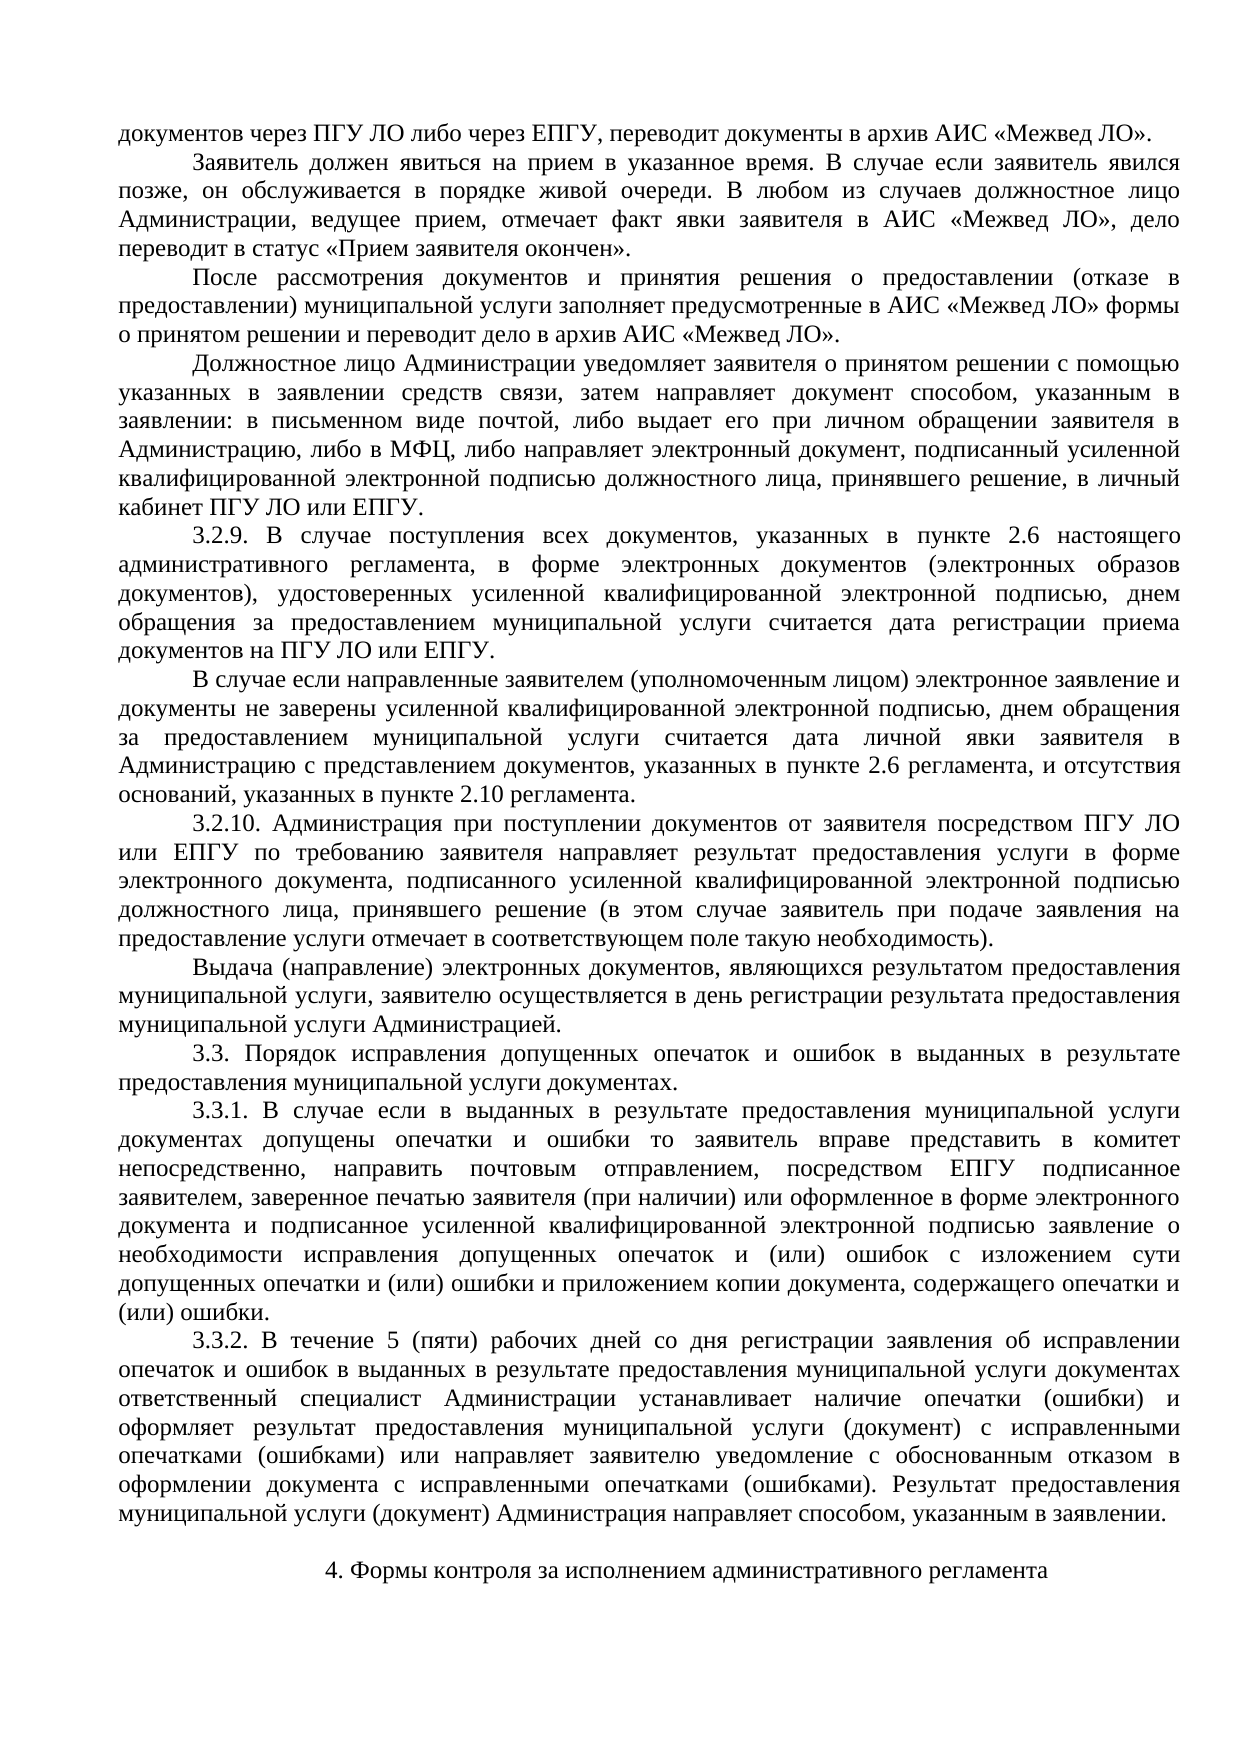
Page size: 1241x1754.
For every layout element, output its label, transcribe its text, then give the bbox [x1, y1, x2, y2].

text Заявитель должен явиться на прием в указанное время. В случае если заявитель явился позже, он обслуживается в порядке живой очереди. В любом из случаев должностное лицо Администрации, ведущее прием, отмечает факт явки заявителя в АИС «Межвед ЛО», дело переводит в статус «Прием заявителя окончен». [118, 147, 1181, 262]
text 3.3.1. В случае если в выданных в результате предоставления муниципальной услуги документах допущены опечатки и ошибки то заявитель вправе представить в комитет непосредственно, направить почтовым отправлением, посредством ЕПГУ подписанное заявителем, заверенное печатью заявителя (при наличии) или оформленное в форме электронного документа и подписанное усиленной квалифицированной электронной подписью заявление о необходимости исправления допущенных опечаток и (или) ошибок с изложением сути допущенных опечатки и (или) ошибки и приложением копии документа, содержащего опечатки и (или) ошибки. [118, 1096, 1181, 1326]
text 3.2.9. В случае поступления всех документов, указанных в пункте 2.6 настоящего административного регламента, в форме электронных документов (электронных образов документов), удостоверенных усиленной квалифицированной электронной подписью, днем обращения за предоставлением муниципальной услуги считается дата регистрации приема документов на ПГУ ЛО или ЕПГУ. [118, 521, 1181, 664]
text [118, 118, 1181, 147]
text В случае если направленные заявителем (уполномоченным лицом) электронное заявление и документы не заверены усиленной квалифицированной электронной подписью, днем обращения за предоставлением муниципальной услуги считается дата личной явки заявителя в Администрацию с представлением документов, указанных в пункте 2.6 регламента, и отсутствия оснований, указанных в пункте 2.10 регламента. [118, 664, 1181, 808]
text 4. Формы контроля за исполнением административного регламента [118, 1556, 1181, 1584]
text Выдача (направление) электронных документов, являющихся результатом предоставления муниципальной услуги, заявителю осуществляется в день регистрации результата предоставления муниципальной услуги Администрацией. [118, 952, 1181, 1038]
text После рассмотрения документов и принятия решения о предоставлении (отказе в предоставлении) муниципальной услуги заполняет предусмотренные в АИС «Межвед ЛО» формы о принятом решении и переводит дело в архив АИС «Межвед ЛО». [118, 262, 1181, 348]
text Должностное лицо Администрации уведомляет заявителя о принятом решении с помощью указанных в заявлении средств связи, затем направляет документ способом, указанным в заявлении: в письменном виде почтой, либо выдает его при личном обращении заявителя в Администрацию, либо в МФЦ, либо направляет электронный документ, подписанный усиленной квалифицированной электронной подписью должностного лица, принявшего решение, в личный кабинет ПГУ ЛО или ЕПГУ. [118, 348, 1181, 521]
text 3.3. Порядок исправления допущенных опечаток и ошибок в выданных в результате предоставления муниципальной услуги документах. [118, 1038, 1181, 1096]
text 3.3.2. В течение 5 (пяти) рабочих дней со дня регистрации заявления об исправлении опечаток и ошибок в выданных в результате предоставления муниципальной услуги документах ответственный специалист Администрации устанавливает наличие опечатки (ошибки) и оформляет результат предоставления муниципальной услуги (документ) с исправленными опечатками (ошибками) или направляет заявителю уведомление с обоснованным отказом в оформлении документа с исправленными опечатками (ошибками). Результат предоставления муниципальной услуги (документ) Администрация направляет способом, указанным в заявлении. [118, 1326, 1181, 1527]
text 3.2.10. Администрация при поступлении документов от заявителя посредством ПГУ ЛО или ЕПГУ по требованию заявителя направляет результат предоставления услуги в форме электронного документа, подписанного усиленной квалифицированной электронной подписью должностного лица, принявшего решение (в этом случае заявитель при подаче заявления на предоставление услуги отмечает в соответствующем поле такую необходимость). [118, 808, 1181, 952]
